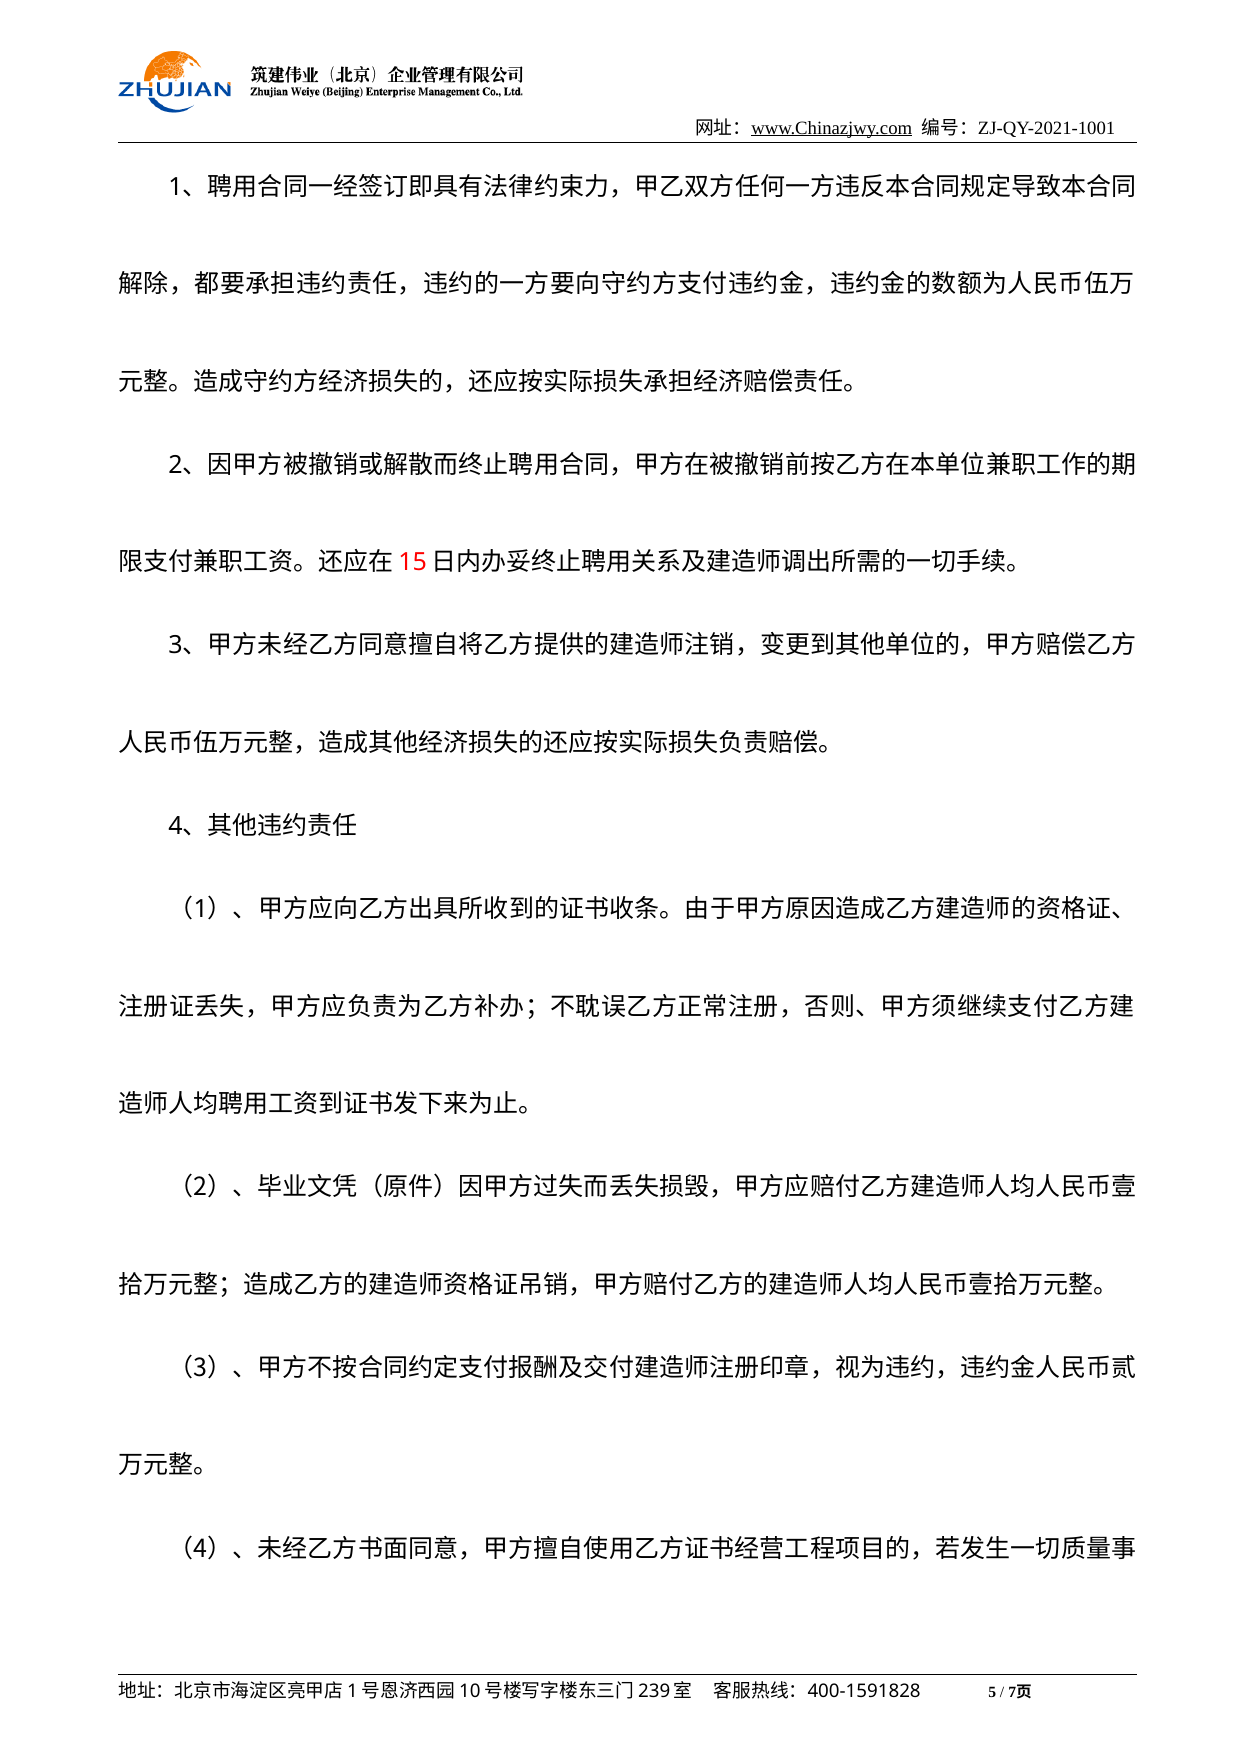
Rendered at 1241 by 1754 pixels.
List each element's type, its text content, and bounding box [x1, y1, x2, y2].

text 1、聘用合同一经签订即具有法律约束力，甲乙双方任何一方违反本合同规定导致本合同解除，都要承担违约责任，违约的一方要向守约方支付违约金，违约金的数额为人民币伍万元整。造成守约方经济损失的，还应按实际损失承担经济赔偿责任。 [118, 152, 1137, 412]
text （3）、甲方不按合同约定支付报酬及交付建造师注册印章，视为违约，违约金人民币贰万元整。 [118, 1333, 1137, 1496]
text （2）、毕业文凭（原件）因甲方过失而丢失损毁，甲方应赔付乙方建造师人均人民币壹拾万元整；造成乙方的建造师资格证吊销，甲方赔付乙方的建造师人均人民币壹拾万元整。 [118, 1152, 1137, 1315]
text 4、其他违约责任 [118, 791, 1137, 856]
picture [118, 51, 523, 113]
text 3、甲方未经乙方同意擅自将乙方提供的建造师注销，变更到其他单位的，甲方赔偿乙方人民币伍万元整，造成其他经济损失的还应按实际损失负责赔偿。 [118, 611, 1137, 773]
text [118, 1514, 1137, 1579]
text 2、因甲方被撤销或解散而终止聘用合同，甲方在被撤销前按乙方在本单位兼职工作的期限支付兼职工资。还应在15日内办妥终止聘用关系及建造师调出所需的一切手续。 [118, 430, 1137, 592]
text （1）、甲方应向乙方出具所收到的证书收条。由于甲方原因造成乙方建造师的资格证、注册证丢失，甲方应负责为乙方补办；不耽误乙方正常注册，否则、甲方须继续支付乙方建造师人均聘用工资到证书发下来为止。 [118, 874, 1137, 1134]
